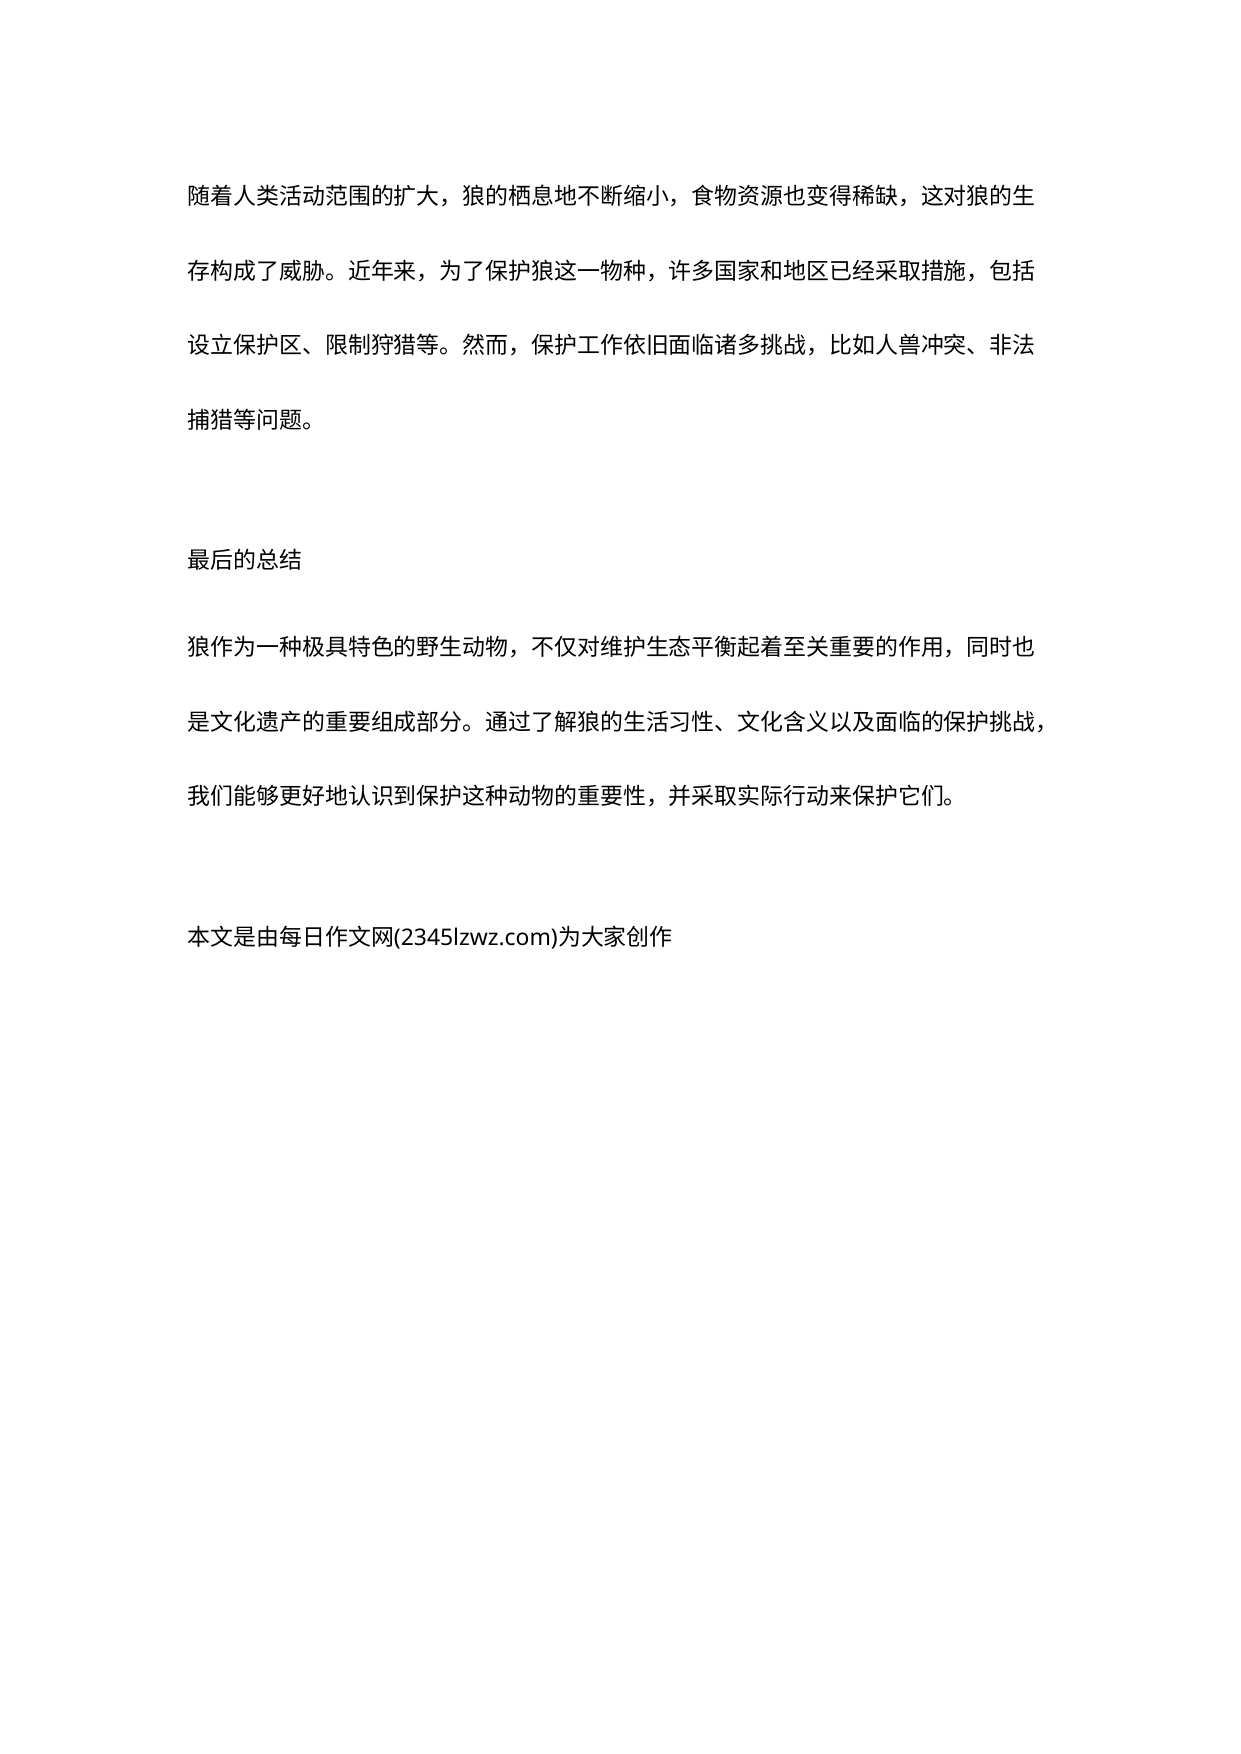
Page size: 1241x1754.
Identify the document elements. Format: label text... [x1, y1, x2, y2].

text 随着人类活动范围的扩大，狼的栖息地不断缩小，食物资源也变得稀缺，这对狼的生存构成了威胁。近年来，为了保护狼这一物种，许多国家和地区已经采取措施，包括设立保护区、限制狩猎等。然而，保护工作依旧面临诸多挑战，比如人兽冲突、非法捕猎等问题。 [187, 162, 1053, 451]
text 狼作为一种极具特色的野生动物，不仅对维护生态平衡起着至关重要的作用，同时也是文化遗产的重要组成部分。通过了解狼的生活习性、文化含义以及面临的保护挑战，我们能够更好地认识到保护这种动物的重要性，并采取实际行动来保护它们。 [187, 613, 1053, 827]
text 最后的总结 [187, 526, 1053, 591]
text 本文是由每日作文网(2345lzwz.com)为大家创作 [187, 903, 1053, 968]
